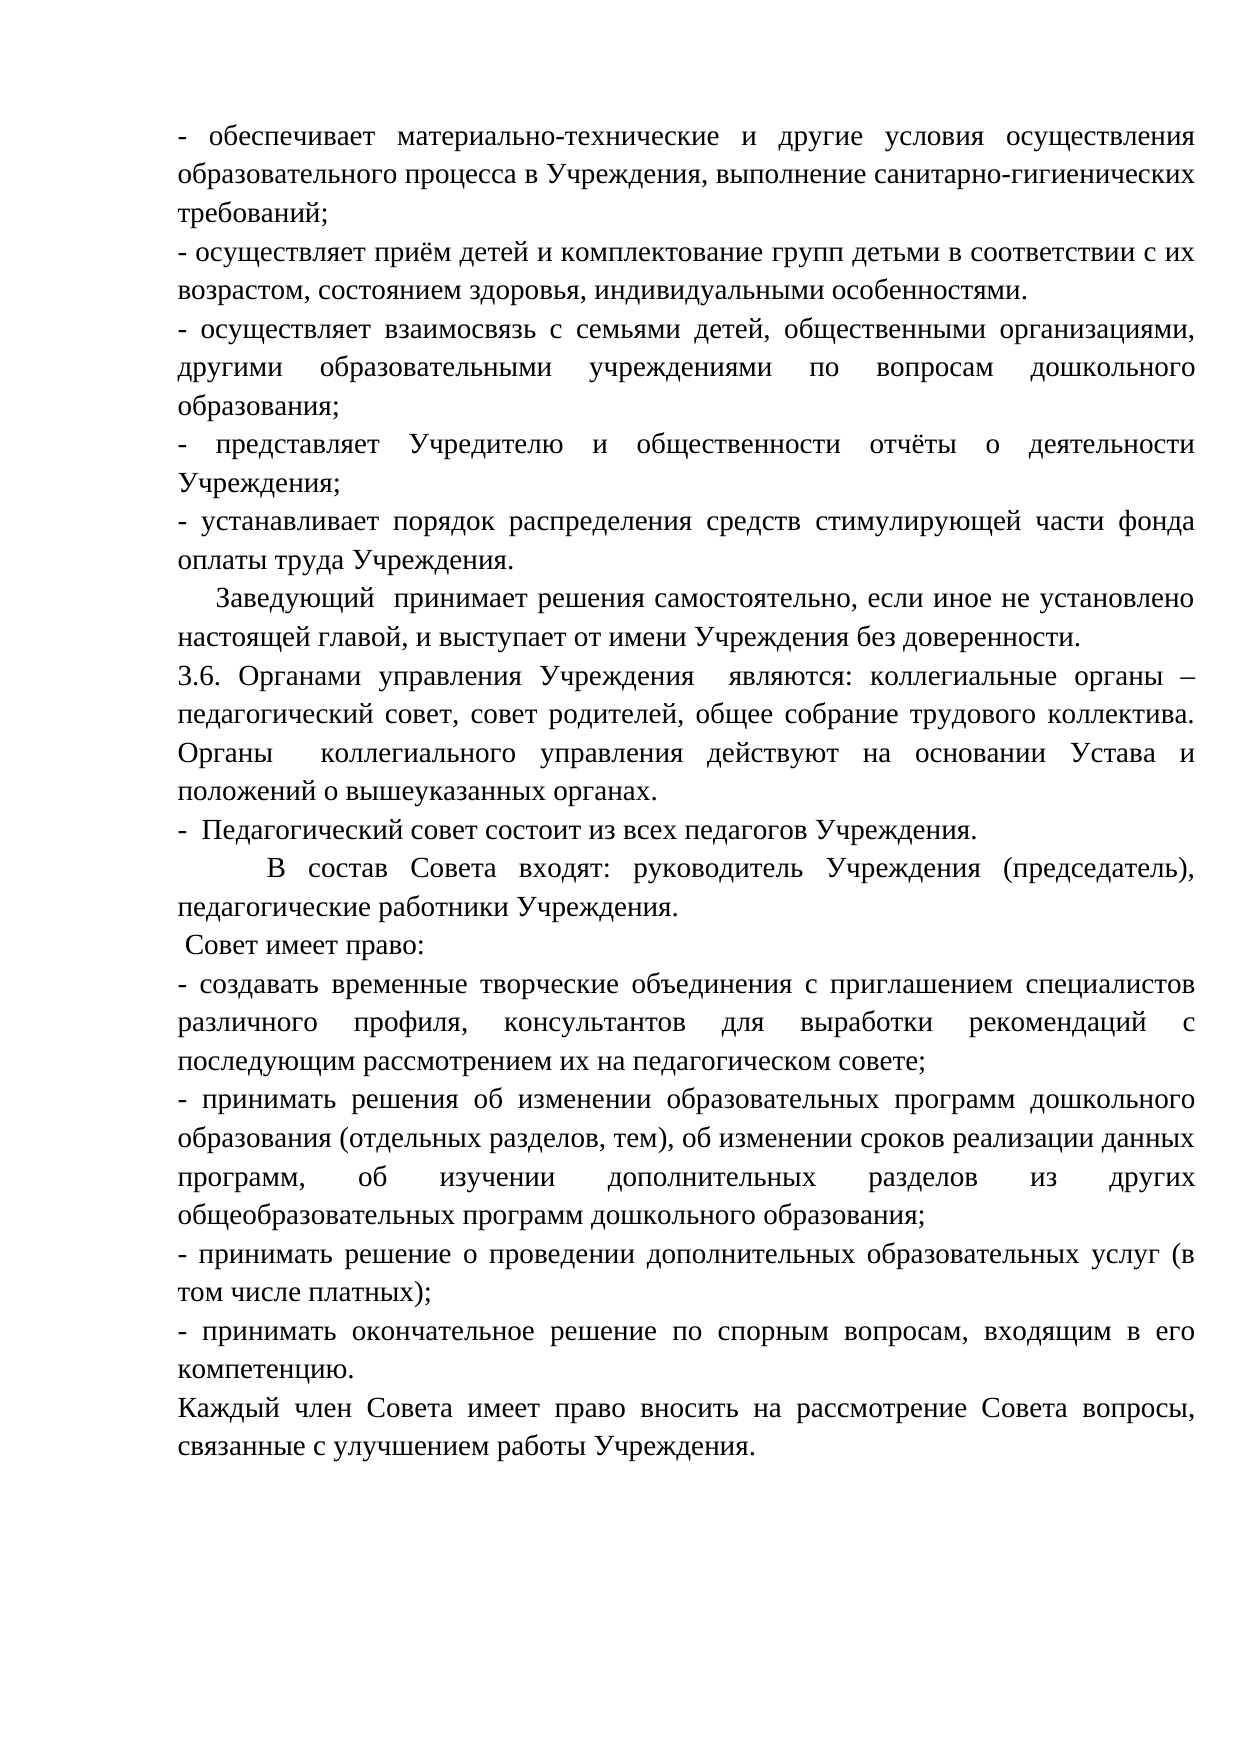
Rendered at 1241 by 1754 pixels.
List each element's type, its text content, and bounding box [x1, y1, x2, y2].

text - обеспечивает материально-технические и другие условия осуществления образовательного процесса в Учреждения, выполнение санитарно-гигиенических требований; [177, 118, 1196, 229]
text 3.6. Органами управления Учреждения являются: коллегиальные органы – педагогический совет, совет родителей, общее собрание трудового коллектива. Органы коллегиального управления действуют на основании Устава и положений о вышеуказанных органах. [177, 658, 1196, 807]
text - устанавливает порядок распределения средств стимулирующей части фонда оплаты труда Учреждения. [177, 503, 1196, 576]
text - осуществляет взаимосвязь с семьями детей, общественными организациями, другими образовательными учреждениями по вопросам дошкольного образования; [177, 311, 1196, 421]
text - осуществляет приём детей и комплектование групп детьми в соответствии с их возрастом, состоянием здоровья, индивидуальными особенностями. [177, 234, 1196, 306]
text - принимать решение о проведении дополнительных образовательных услуг (в том числе платных); [177, 1236, 1196, 1308]
text - создавать временные творческие объединения с приглашением специалистов различного профиля, консультантов для выработки рекомендаций с последующим рассмотрением их на педагогическом совете; [177, 966, 1196, 1077]
text Совет имеет право: [177, 927, 1196, 961]
text - принимать окончательное решение по спорным вопросам, входящим в его компетенцию. [177, 1313, 1196, 1385]
text Заведующий принимает решения самостоятельно, если иное не установлено настоящей главой, и выступает от имени Учреждения без доверенности. [177, 581, 1196, 653]
text Каждый член Совета имеет право вносить на рассмотрение Совета вопросы, связанные с улучшением работы Учреждения. [177, 1390, 1196, 1462]
text В состав Совета входят: руководитель Учреждения (председатель), педагогические работники Учреждения. [177, 850, 1196, 922]
text - представляет Учредителю и общественности отчёты о деятельности Учреждения; [177, 426, 1196, 498]
text - принимать решения об изменении образовательных программ дошкольного образования (отдельных разделов, тем), об изменении сроков реализации данных программ, об изучении дополнительных разделов из других общеобразовательных программ дошкольного образования; [177, 1082, 1196, 1231]
text - Педагогический совет состоит из всех педагогов Учреждения. [177, 812, 1196, 845]
